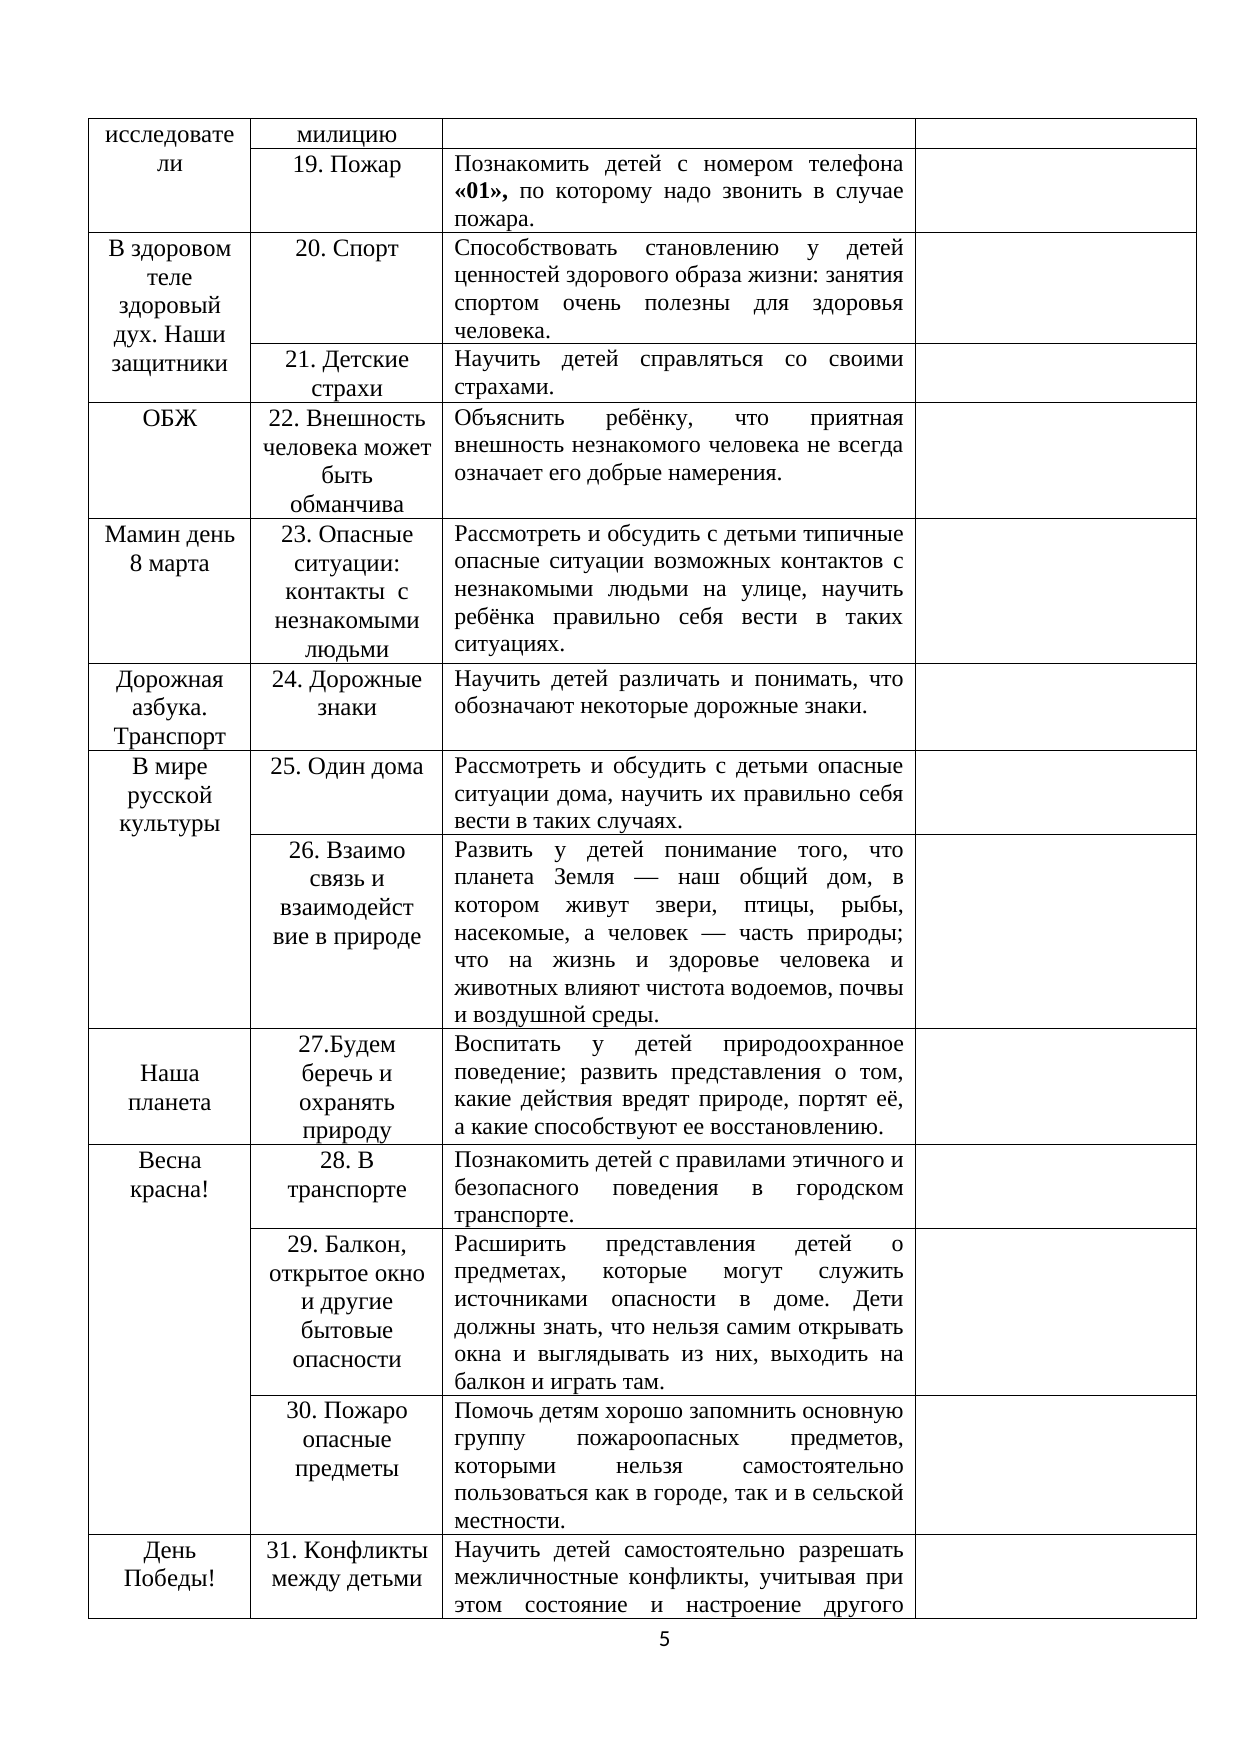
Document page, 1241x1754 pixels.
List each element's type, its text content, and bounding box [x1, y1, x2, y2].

table_cell [916, 119, 1196, 148]
table_cell 28. В транспорте [251, 1145, 442, 1228]
table_cell Познакомить детей с правилами этичного и безопасного поведения в городском транспорте. [443, 1145, 915, 1228]
table_cell [916, 1535, 1196, 1617]
table_cell Расширить представления детей о предметах, которые могут служить источниками опасности в доме. Дети должны знать, что нельзя самим открывать окна и выглядывать из них, выходить на балкон и играть там. [443, 1229, 915, 1394]
table_cell 22. Внешность человека может быть обманчива [251, 403, 442, 518]
table_cell [916, 403, 1196, 518]
table_cell Познакомить детей с номером телефона «01», по которому надо звонить в случае пожара. [443, 149, 915, 232]
table_cell Способствовать становлению у детей ценностей здорового образа жизни: занятия спортом очень полезны для здоровья человека. [443, 233, 915, 343]
table_cell Мы - исследователи [89, 119, 250, 232]
table_cell [916, 835, 1196, 1028]
table_cell Объяснить ребёнку, что приятная внешность незнакомого человека не всегда означает его добрые намерения. [443, 403, 915, 518]
table_cell [916, 1396, 1196, 1534]
table_cell [916, 1145, 1196, 1228]
table_cell Воспитать у детей природоохранное поведение; развить представления о том, какие действия вредят природе, портят её, а какие способствуют ее восстановлению. [443, 1029, 915, 1144]
table_cell Дорожная азбука. Транспорт [89, 664, 250, 750]
table_cell Научить детей различать и понимать, что обозначают некоторые дорожные знаки. [443, 664, 915, 750]
table_cell 21. Детские страхи [251, 344, 442, 402]
table_cell 29. Балкон, открытое окно и другие бытовые опасности [251, 1229, 442, 1394]
table_cell [916, 233, 1196, 343]
table_cell 23. Опасные ситуации: контакты с незнакомыми людьми [251, 519, 442, 663]
table_cell [916, 664, 1196, 750]
table_cell [916, 149, 1196, 232]
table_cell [251, 1535, 442, 1617]
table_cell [251, 119, 442, 148]
table_cell ОБЖ [89, 403, 250, 518]
table_cell [916, 1029, 1196, 1144]
table_cell Рассмотреть и обсудить с детьми типичные опасные ситуации возможных контактов с незнакомыми людьми на улице, научить ребёнка правильно себя вести в таких ситуациях. [443, 519, 915, 663]
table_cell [443, 1535, 915, 1617]
table_cell 24. Дорожные знаки [251, 664, 442, 750]
table_cell [916, 344, 1196, 402]
table_cell Мамин день 8 марта [89, 519, 250, 663]
table_cell 30. Пожаро опасные предметы [251, 1396, 442, 1534]
table_cell 26. Взаимо связь и взаимодейст вие в природе [251, 835, 442, 1028]
table_cell [916, 751, 1196, 834]
table_cell 20. Спорт [251, 233, 442, 343]
table_cell Наша планета [89, 1029, 250, 1144]
table_cell 19. Пожар [251, 149, 442, 232]
table_cell [916, 1229, 1196, 1394]
table_cell [916, 519, 1196, 663]
table_cell 27.Будем беречь и охранять природу [251, 1029, 442, 1144]
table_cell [443, 119, 915, 148]
table_cell Рассмотреть и обсудить с детьми опасные ситуации дома, научить их правильно себя вести в таких случаях. [443, 751, 915, 834]
table_cell Помочь детям хорошо запомнить основную группу пожароопасных предметов, которыми нельзя самостоятельно пользоваться как в городе, так и в сельской местности. [443, 1396, 915, 1534]
table_cell Развить у детей понимание того, что планета Земля — наш общий дом, в котором живут звери, птицы, рыбы, насекомые, а человек — часть природы; что на жизнь и здоровье человека и животных влияют чистота водоемов, почвы и воздушной среды. [443, 835, 915, 1028]
table_cell Научить детей справляться со своими страхами. [443, 344, 915, 402]
table_cell В мире русской культуры [89, 751, 250, 1028]
table_cell 25. Один дома [251, 751, 442, 834]
table_cell День Победы! [89, 1535, 250, 1617]
table_cell В здоровом теле здоровый дух. Наши защитники [89, 233, 250, 402]
table_cell Весна красна! [89, 1145, 250, 1534]
